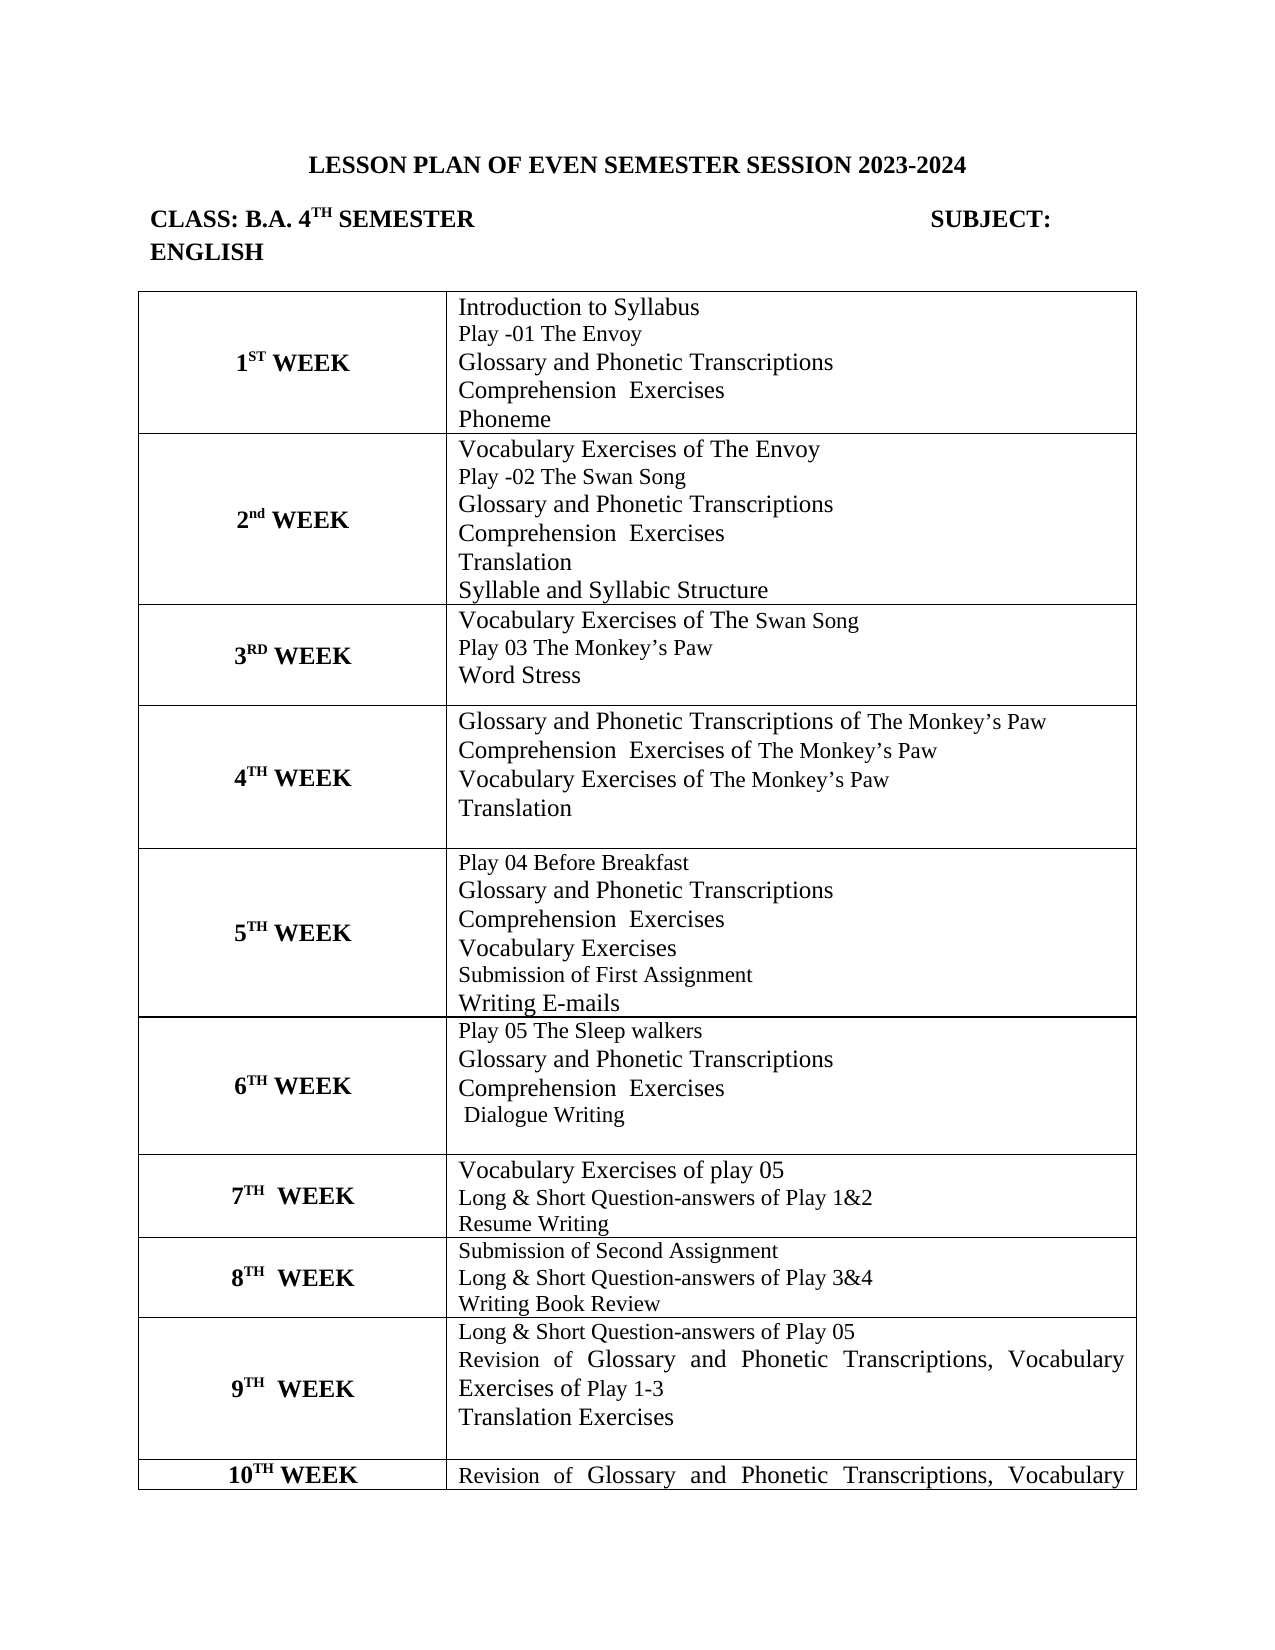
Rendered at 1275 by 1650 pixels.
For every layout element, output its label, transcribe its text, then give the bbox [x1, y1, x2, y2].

table_cell 9TH WEEK [139, 1318, 446, 1459]
table_cell Glossary and Phonetic Transcriptions of The Monkey’s Paw Comprehension Exercises of The Monkey’s Paw Vocabulary Exercises of The Monkey’s Paw Translation [447, 706, 1136, 848]
table_cell Vocabulary Exercises of The Envoy Play -02 The Swan Song Glossary and Phonetic Transcriptions Comprehension Exercises Translation Syllable and Syllabic Structure [447, 434, 1136, 604]
table_cell Vocabulary Exercises of play 05 Long & Short Question-answers of Play 1&2 Resume Writing [447, 1155, 1136, 1237]
table_cell Submission of Second Assignment Long & Short Question-answers of Play 3&4 Writing Book Review [447, 1238, 1136, 1317]
table_cell 3RD WEEK [139, 605, 446, 705]
table_cell Long & Short Question-answers of Play 05 Revision of Glossary and Phonetic Transcriptions, Vocabulary Exercises of Play 1-3 Translation Exercises [447, 1318, 1136, 1459]
table_cell 6TH WEEK [139, 1018, 446, 1154]
table_cell 8TH WEEK [139, 1238, 446, 1317]
table_header 1ST WEEK [139, 292, 446, 433]
table_header Introduction to Syllabus Play -01 The Envoy Glossary and Phonetic Transcriptions Comprehension Exercises Phoneme [447, 292, 1136, 433]
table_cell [447, 1460, 1136, 1489]
text LESSON PLAN OF EVEN SEMESTER SESSION 2023-2024 [150, 150, 1125, 179]
table_cell 10TH WEEK [139, 1460, 446, 1489]
table_cell 5TH WEEK [139, 849, 446, 1016]
table_cell Vocabulary Exercises of The Swan Song Play 03 The Monkey’s Paw Word Stress [447, 605, 1136, 705]
table_cell 2nd WEEK [139, 434, 446, 604]
table_cell 4TH WEEK [139, 706, 446, 848]
table_cell Play 05 The Sleep walkers Glossary and Phonetic Transcriptions Comprehension Exercises Dialogue Writing [447, 1018, 1136, 1154]
text CLASS: B.A. 4TH SEMESTER SUBJECT: ENGLISH [150, 204, 1125, 266]
table_cell Play 04 Before Breakfast Glossary and Phonetic Transcriptions Comprehension Exercises Vocabulary Exercises Submission of First Assignment Writing E-mails [447, 849, 1136, 1016]
table_cell 7TH WEEK [139, 1155, 446, 1237]
